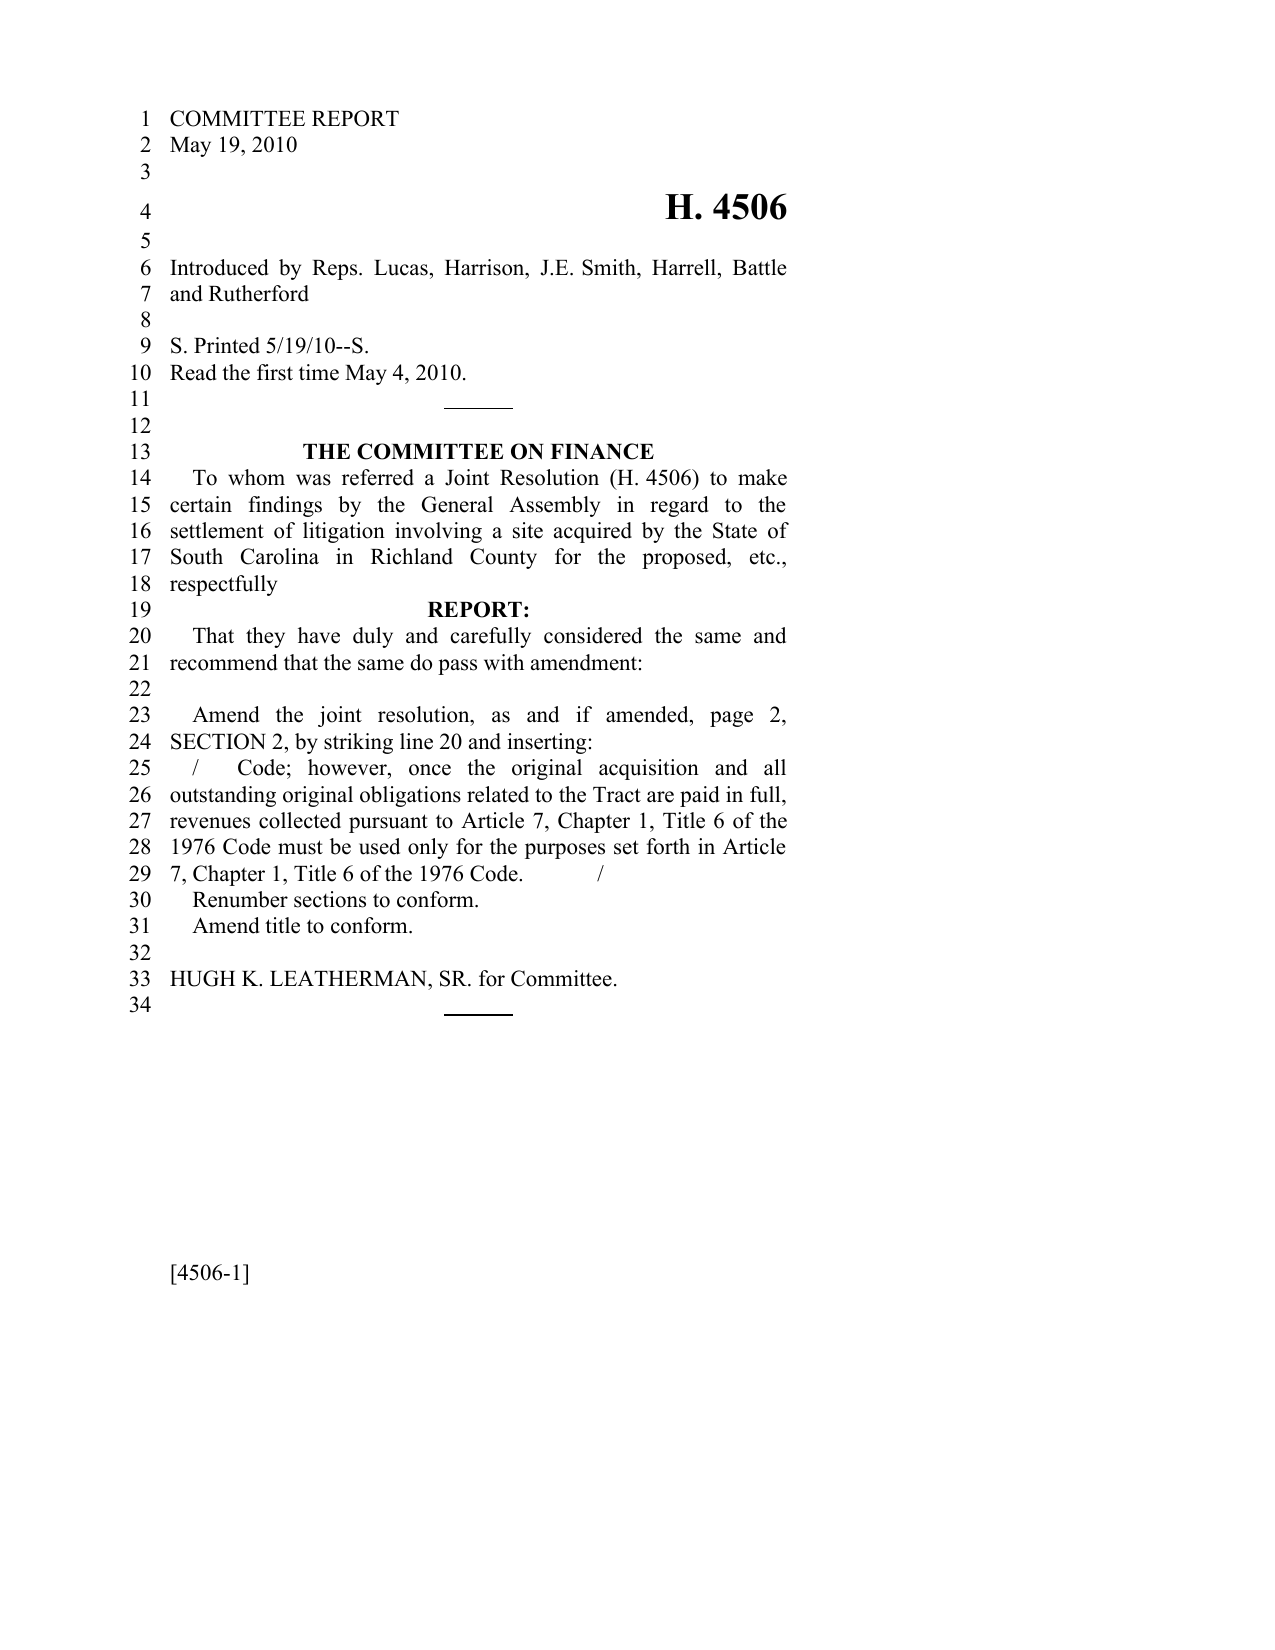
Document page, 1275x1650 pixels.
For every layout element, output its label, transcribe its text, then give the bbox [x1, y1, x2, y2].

text To whom was referred a Joint Resolution (H. 4506) to make certain findings by the General Assembly in regard to the settlement of litigation involving a site acquired by the State of South Carolina in Richland County for the proposed, etc., respectfully [169, 464, 787, 596]
text / Code; however, once the original acquisition and all outstanding original obligations related to the Tract are paid in full, revenues collected pursuant to Article 7, Chapter 1, Title 6 of the 1976 Code must be used only for the purposes set forth in Article 7, Chapter 1, Title 6 of the 1976 Code. / [169, 754, 787, 886]
text H. 4506 [169, 184, 787, 227]
text REPORT: [169, 596, 787, 622]
text THE COMMITTEE ON FINANCE [169, 438, 787, 464]
text Amend title to conform. [169, 912, 787, 939]
text HUGH K. LEATHERMAN, SR. for Committee. [169, 965, 787, 991]
text S. Printed 5/19/10--S. [169, 333, 787, 359]
text Read the first time May 4, 2010. [169, 359, 787, 385]
text COMMITTEE REPORT [169, 105, 787, 131]
text That they have duly and carefully considered the same and recommend that the same do pass with amendment: [169, 622, 787, 675]
text Renumber sections to conform. [169, 886, 787, 912]
text Amend the joint resolution, as and if amended, page 2, SECTION 2, by striking line 20 and inserting: [169, 702, 787, 754]
text May 19, 2010 [169, 131, 787, 158]
text Introduced by Reps. Lucas, Harrison, J.E. Smith, Harrell, Battle and Rutherford [169, 253, 787, 306]
